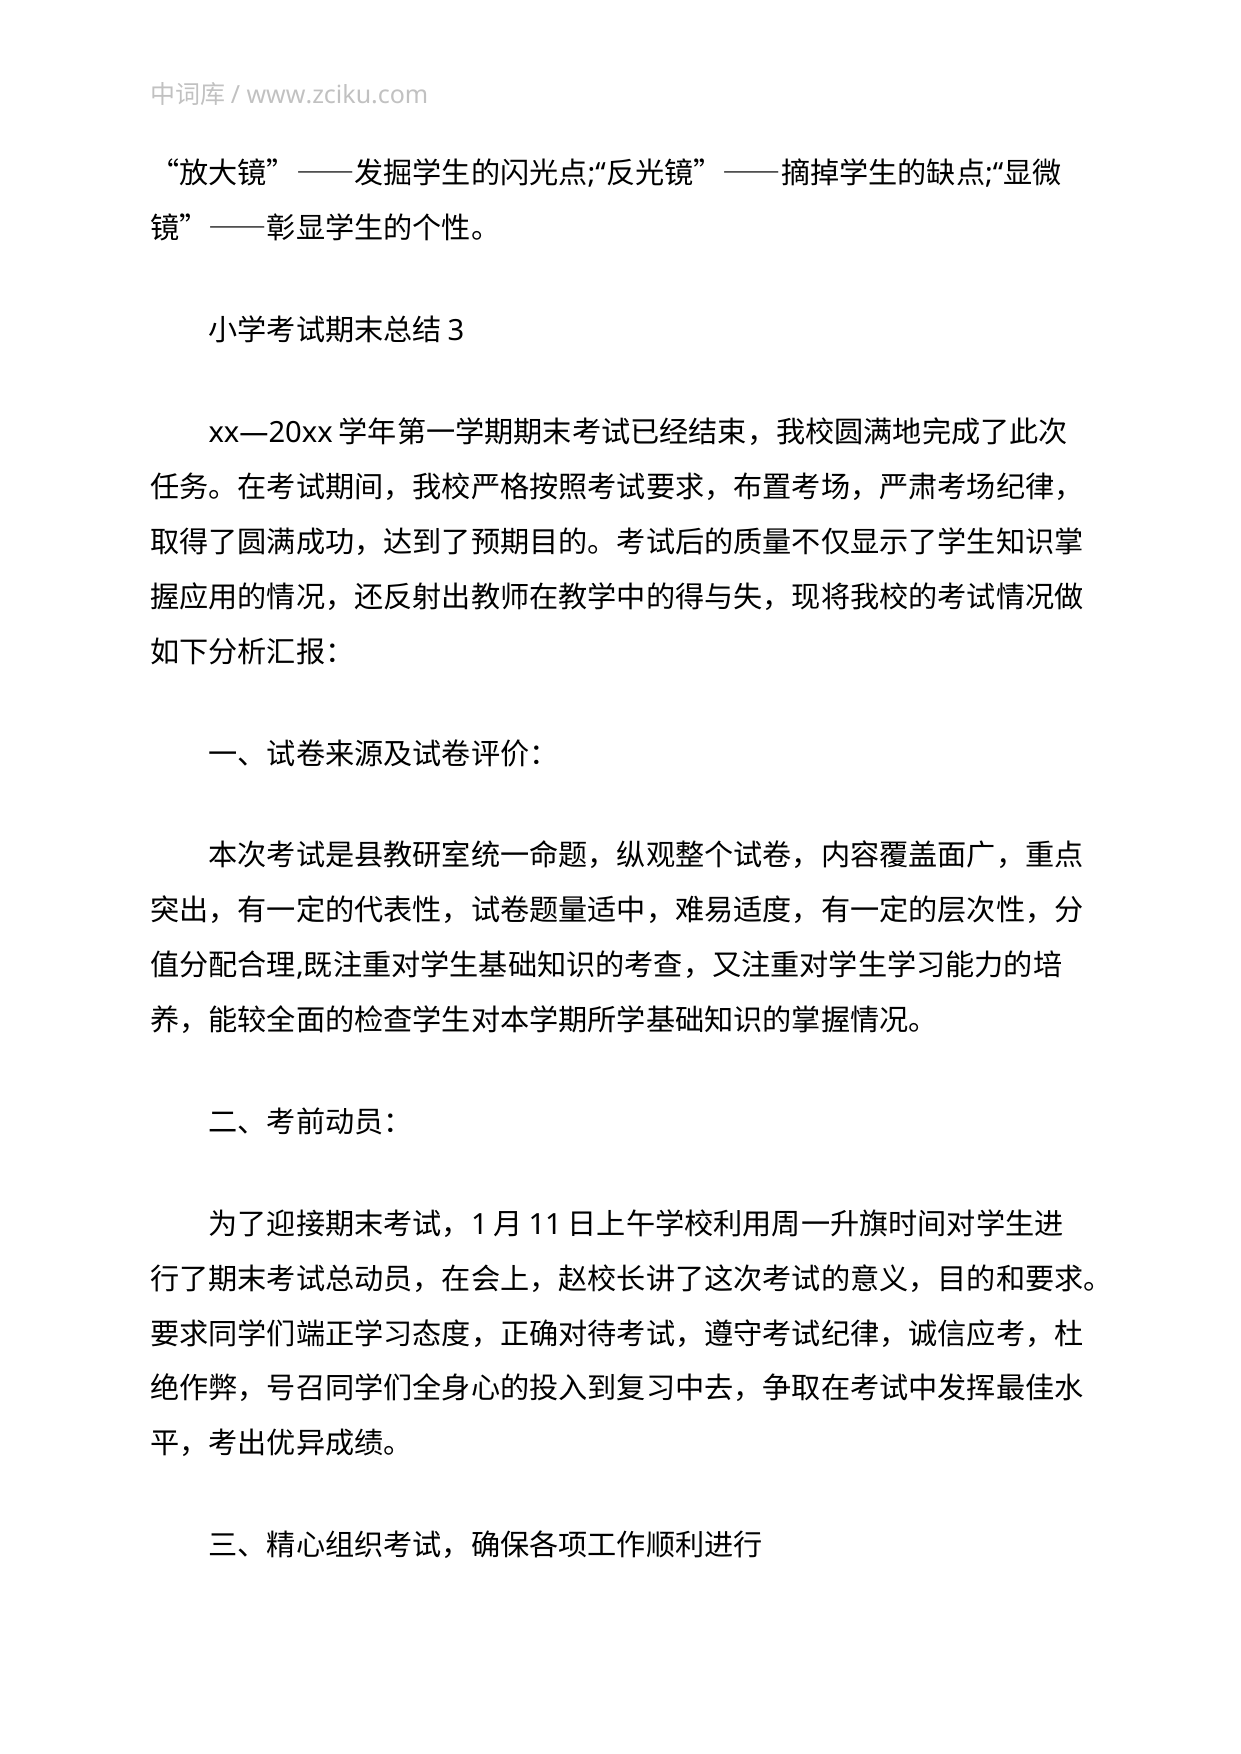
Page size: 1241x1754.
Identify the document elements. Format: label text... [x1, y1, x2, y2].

text 一、试卷来源及试卷评价： [150, 730, 1090, 772]
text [150, 150, 1090, 247]
text 二、考前动员： [150, 1098, 1090, 1141]
text 本次考试是县教研室统一命题，纵观整个试卷，内容覆盖面广，重点突出，有一定的代表性，试卷题量适中，难易适度，有一定的层次性，分值分配合理,既注重对学生基础知识的考查，又注重对学生学习能力的培养，能较全面的检查学生对本学期所学基础知识的掌握情况。 [150, 832, 1090, 1039]
text 小学考试期末总结3 [150, 307, 1090, 349]
text 三、精心组织考试，确保各项工作顺利进行 [150, 1522, 1090, 1564]
text 为了迎接期末考试，1月11日上午学校利用周一升旗时间对学生进行了期末考试总动员，在会上，赵校长讲了这次考试的意义，目的和要求。要求同学们端正学习态度，正确对待考试，遵守考试纪律，诚信应考，杜绝作弊，号召同学们全身心的投入到复习中去，争取在考试中发挥最佳水平，考出优异成绩。 [150, 1200, 1090, 1462]
text xx—20xx学年第一学期期末考试已经结束，我校圆满地完成了此次任务。在考试期间，我校严格按照考试要求，布置考场，严肃考场纪律，取得了圆满成功，达到了预期目的。考试后的质量不仅显示了学生知识掌握应用的情况，还反射出教师在教学中的得与失，现将我校的考试情况做如下分析汇报： [150, 409, 1090, 671]
